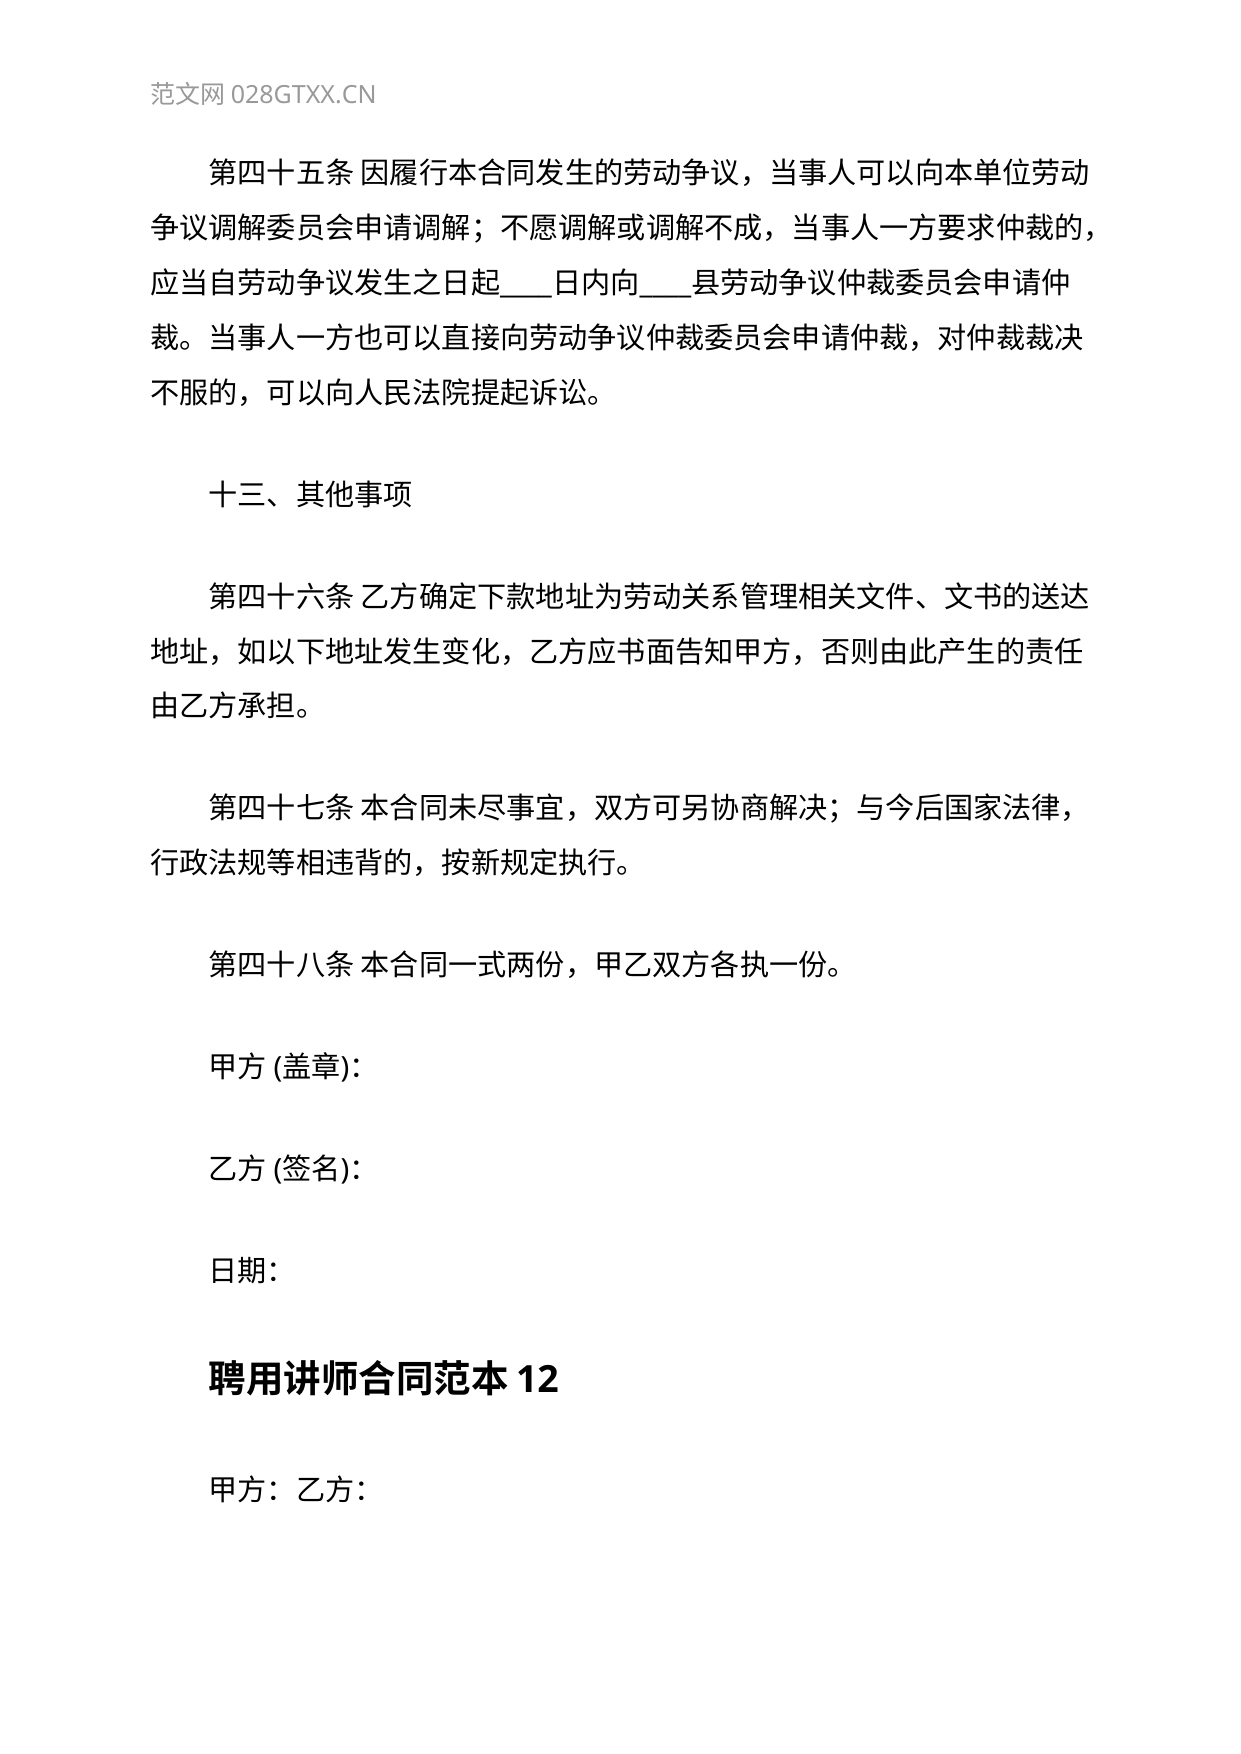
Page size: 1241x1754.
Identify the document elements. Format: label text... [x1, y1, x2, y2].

text 第四十八条 本合同一式两份，甲乙双方各执一份。 [150, 941, 1090, 984]
text 甲方 (盖章)： [150, 1043, 1090, 1086]
text 第四十六条 乙方确定下款地址为劳动关系管理相关文件、文书的送达地址，如以下地址发生变化，乙方应书面告知甲方，否则由此产生的责任由乙方承担。 [150, 573, 1090, 725]
text 第四十七条 本合同未尽事宜，双方可另协商解决；与今后国家法律，行政法规等相违背的，按新规定执行。 [150, 785, 1090, 882]
text 第四十五条 因履行本合同发生的劳动争议，当事人可以向本单位劳动争议调解委员会申请调解；不愿调解或调解不成，当事人一方要求仲裁的，应当自劳动争议发生之日起____日内向____县劳动争议仲裁委员会申请仲裁。当事人一方也可以直接向劳动争议仲裁委员会申请仲裁，对仲裁裁决不服的，可以向人民法院提起诉讼。 [150, 150, 1090, 412]
text 甲方：乙方： [150, 1467, 1090, 1509]
text 日期： [150, 1247, 1090, 1289]
text 乙方 (签名)： [150, 1145, 1090, 1188]
text 聘用讲师合同范本12 [150, 1349, 1090, 1403]
text 十三、其他事项 [150, 471, 1090, 514]
